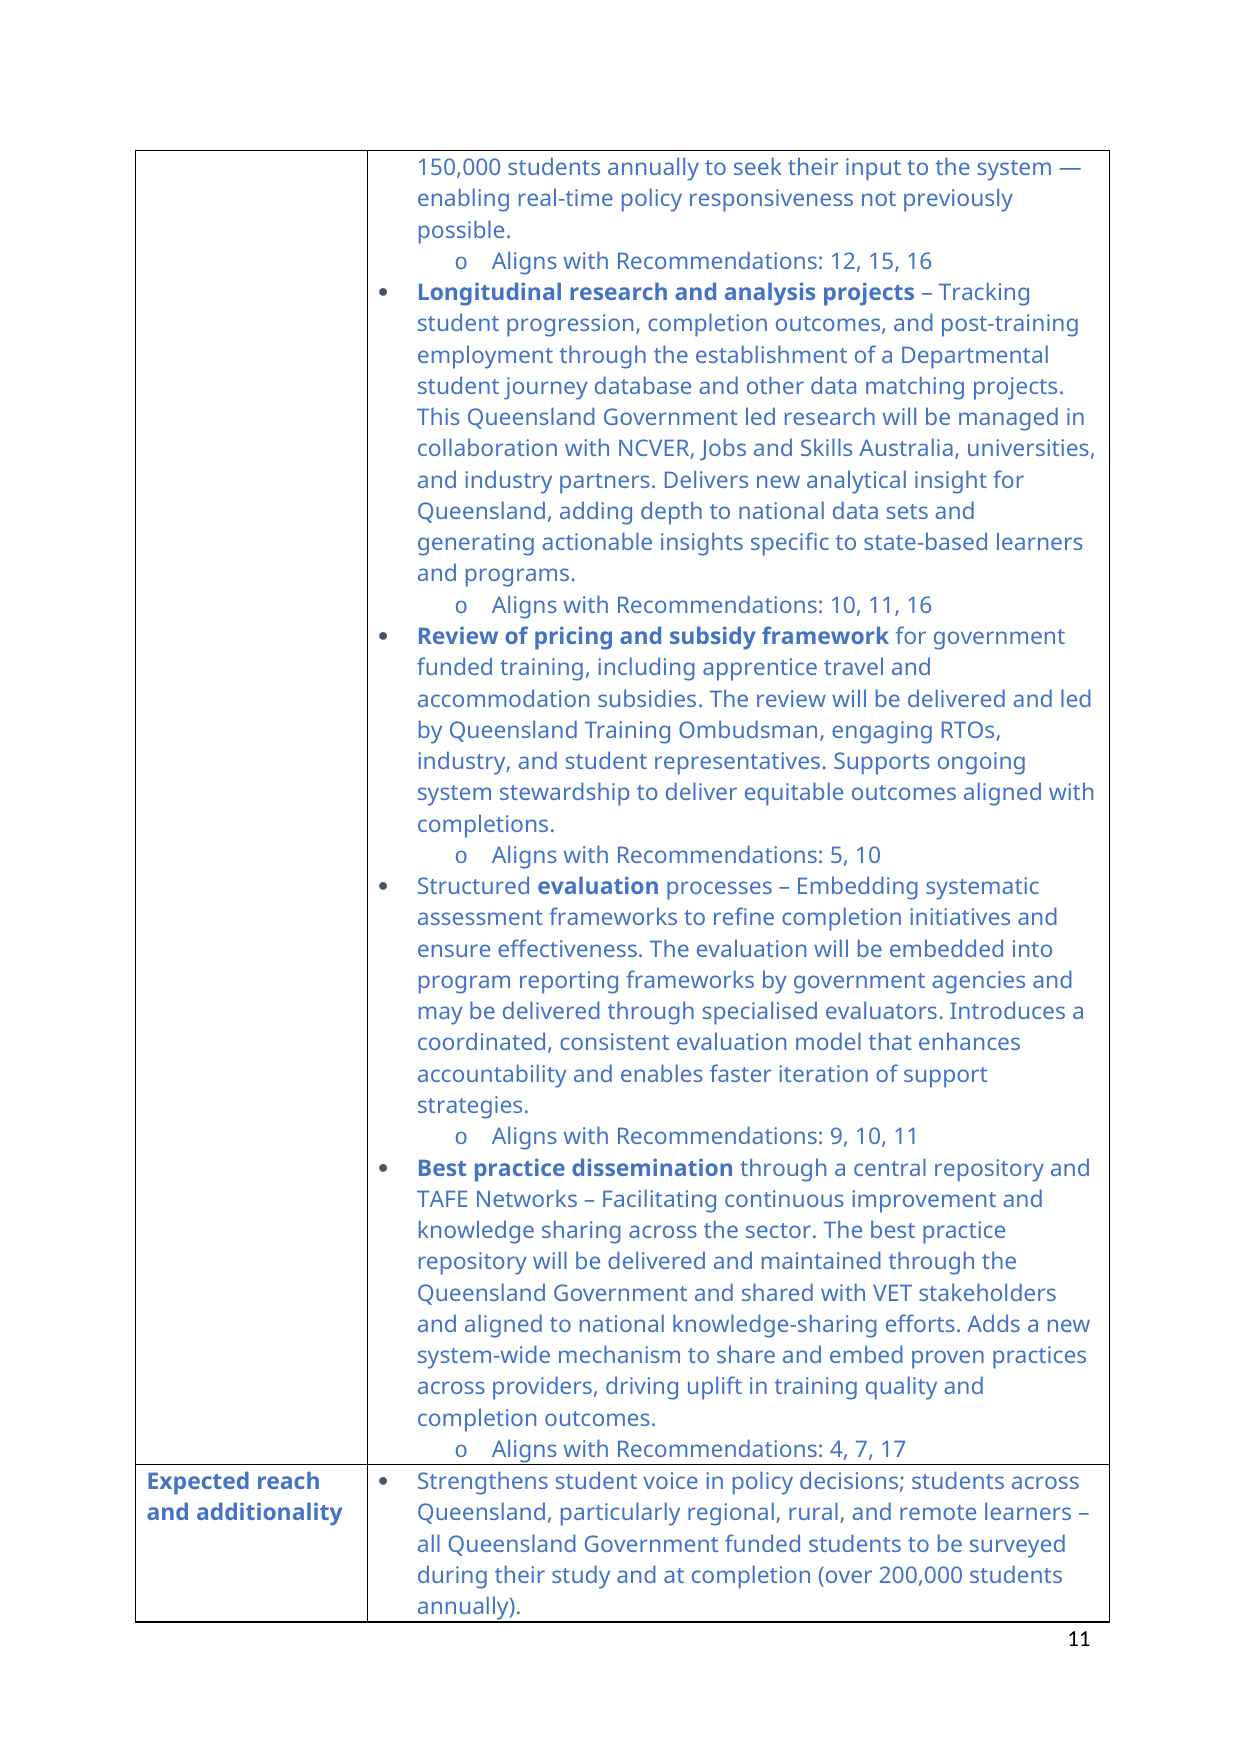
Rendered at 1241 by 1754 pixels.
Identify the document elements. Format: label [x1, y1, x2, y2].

table_cell [136, 151, 367, 1464]
table_cell [368, 1465, 1109, 1621]
table_cell [136, 1465, 367, 1621]
table_cell [368, 151, 1109, 1464]
